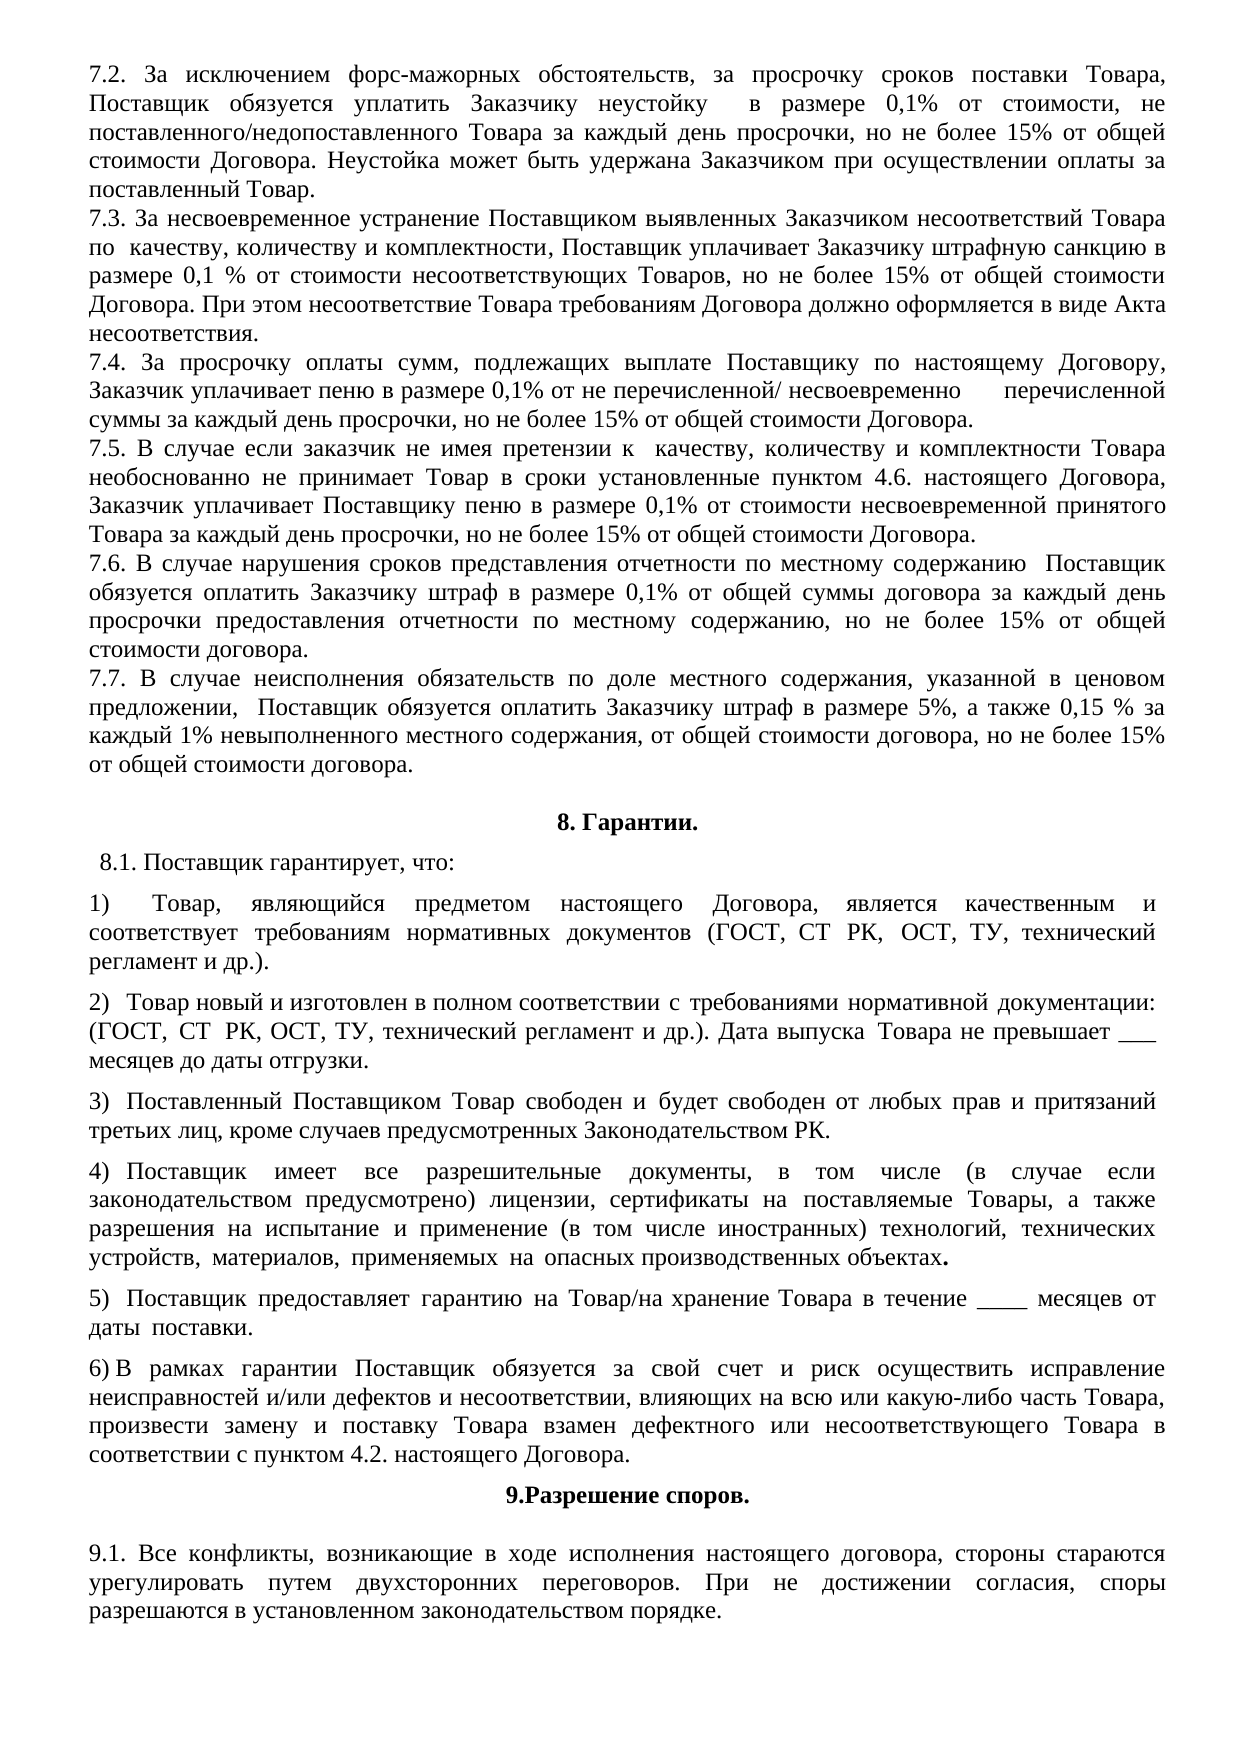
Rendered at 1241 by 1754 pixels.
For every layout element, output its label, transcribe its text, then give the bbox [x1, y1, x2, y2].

text 8.1. Поставщик гарантирует, что: [99, 847, 1166, 876]
list Товар, являющийся предметом настоящего Договора, является качественным и соответствует требованиям нормативных документов (ГОСТ, СТ РК, ОСТ, ТУ, технический регламент и др.). [89, 888, 1156, 975]
text 8. Гарантии. [89, 807, 1166, 835]
text 7.3. За несвоевременное устранение Поставщиком выявленных Заказчиком несоответствий Товара по качеству, количеству и комплектности, Поставщик уплачивает Заказчику штрафную санкцию в размере 0,1 % от стоимости несоответствующих Товаров, но не более 15% от общей стоимости Договора. При этом несоответствие Товара требованиям Договора должно оформляется в виде Акта несоответствия. [89, 203, 1167, 347]
text 7.4. За просрочку оплаты сумм, подлежащих выплате Поставщику по настоящему Договору, Заказчик уплачивает пеню в размере 0,1% от не перечисленной/ несвоевременно перечисленной суммы за каждый день просрочки, но не более 15% от общей стоимости Договора. [89, 347, 1167, 433]
list В рамках гарантии Поставщик обязуется за свой счет и риск осуществить исправление неисправностей и/или дефектов и несоответствии, влияющих на всю или какую-либо часть Товара, произвести замену и поставку Товара взамен дефектного или несоответствующего Товара в соответствии с пунктом 4.2. настоящего Договора. [89, 1353, 1166, 1468]
list Поставщик предоставляет гарантию на Товар/на хранение Товара в течение ____ месяцев от даты поставки. [89, 1283, 1156, 1341]
text 9.Разрешение споров. [89, 1481, 1166, 1509]
list Поставщик имеет все разрешительные документы, в том числе (в случае если законодательством предусмотрено) лицензии, сертификаты на поставляемые Товары, а также разрешения на испытание и применение (в том числе иностранных) технологий, технических устройств, материалов, применяемых на опасных производственных объектах. [89, 1156, 1156, 1271]
list Товар новый и изготовлен в полном соответствии с требованиями нормативной документации: (ГОСТ, СТ РК, ОСТ, ТУ, технический регламент и др.). Дата выпуска Товара не превышает ___ месяцев до даты отгрузки. [89, 987, 1156, 1073]
text 9.1. Все конфликты, возникающие в ходе исполнения настоящего договора, стороны стараются урегулировать путем двухсторонних переговоров. При не достижении согласия, споры разрешаются в установленном законодательством порядке. [89, 1538, 1166, 1624]
text 7.5. В случае если заказчик не имея претензии к качеству, количеству и комплектности Товара необоснованно не принимает Товар в сроки установленные пунктом 4.6. настоящего Договора, Заказчик уплачивает Поставщику пеню в размере 0,1% от стоимости несвоевременной принятого Товара за каждый день просрочки, но не более 15% от общей стоимости Договора. [89, 433, 1167, 548]
text 7.7. В случае неисполнения обязательств по доле местного содержания, указанной в ценовом предложении, Поставщик обязуется оплатить Заказчику штраф в размере 5%, а также 0,15 % за каждый 1% невыполненного местного содержания, от общей стоимости договора, но не более 15% от общей стоимости договора. [89, 663, 1166, 778]
text 7.6. В случае нарушения сроков представления отчетности по местному содержанию Поставщик обязуется оплатить Заказчику штраф в размере 0,1% от общей суммы договора за каждый день просрочки предоставления отчетности по местному содержанию, но не более 15% от общей стоимости договора. [89, 548, 1166, 663]
list Поставленный Поставщиком Товар свободен и будет свободен от любых прав и притязаний третьих лиц, кроме случаев предусмотренных Законодательством РК. [89, 1086, 1156, 1143]
text 7.2. За исключением форс-мажорных обстоятельств, за просрочку сроков поставки Товара, Поставщик обязуется уплатить Заказчику неустойку в размере 0,1% от стоимости, не поставленного/недопоставленного Товара за каждый день просрочки, но не более 15% от общей стоимости Договора. Неустойка может быть удержана Заказчиком при осуществлении оплаты за поставленный Товар. [89, 59, 1167, 203]
